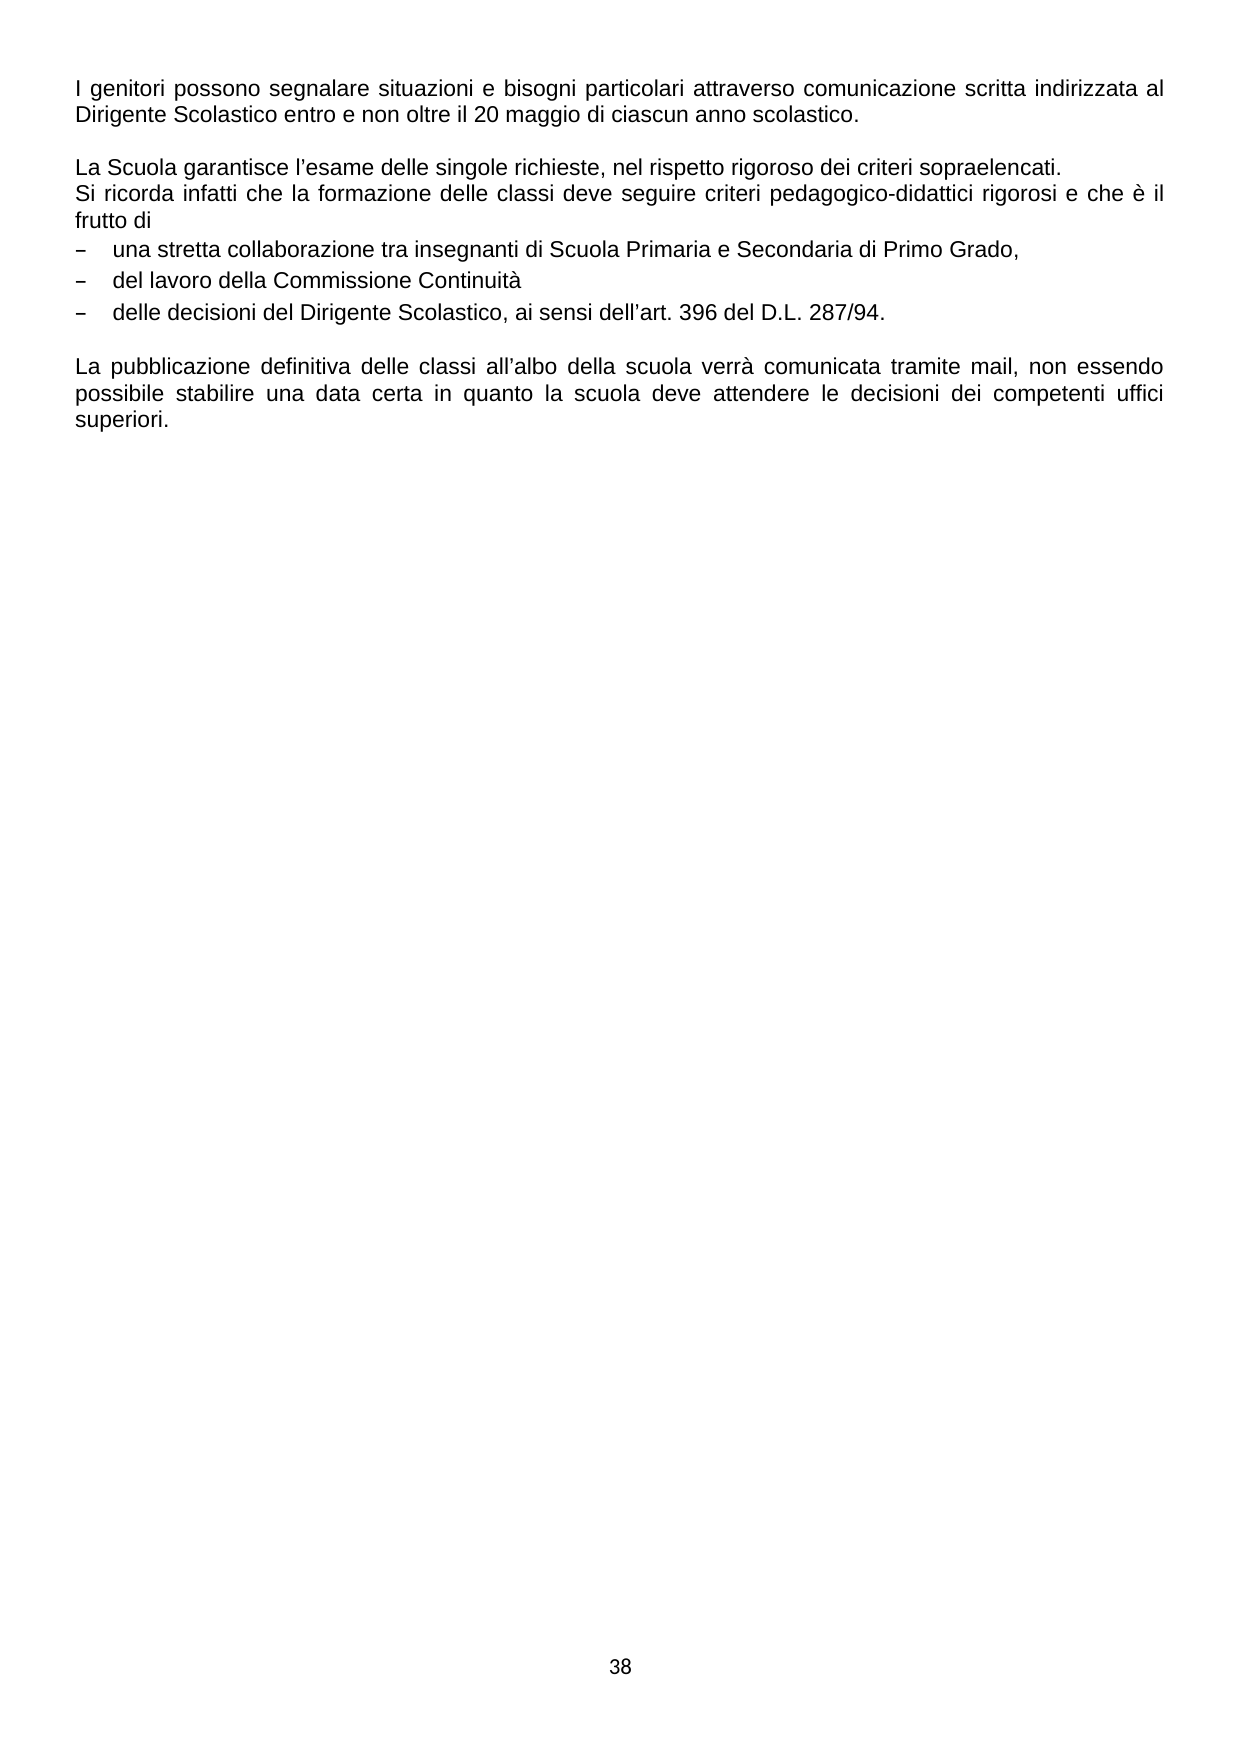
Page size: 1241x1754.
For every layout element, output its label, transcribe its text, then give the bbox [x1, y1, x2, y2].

text Si ricorda infatti che la formazione delle classi deve seguire criteri pedagogico-didattici rigorosi e che è il frutto di [75, 180, 1165, 233]
list del lavoro della Commissione Continuità [75, 264, 1165, 296]
list una stretta collaborazione tra insegnanti di Scuola Primaria e Secondaria di Primo Grado, [75, 233, 1165, 264]
list delle decisioni del Dirigente Scolastico, ai sensi dell’art. 396 del D.L. 287/94. [75, 296, 1165, 327]
text La Scuola garantisce l’esame delle singole richieste, nel rispetto rigoroso dei criteri sopraelencati. [75, 154, 1165, 180]
text La pubblicazione definitiva delle classi all’albo della scuola verrà comunicata tramite mail, non essendo possibile stabilire una data certa in quanto la scuola deve attendere le decisioni dei competenti uffici superiori. [75, 353, 1165, 432]
text I genitori possono segnalare situazioni e bisogni particolari attraverso comunicazione scritta indirizzata al Dirigente Scolastico entro e non oltre il 20 maggio di ciascun anno scolastico. [75, 75, 1165, 128]
